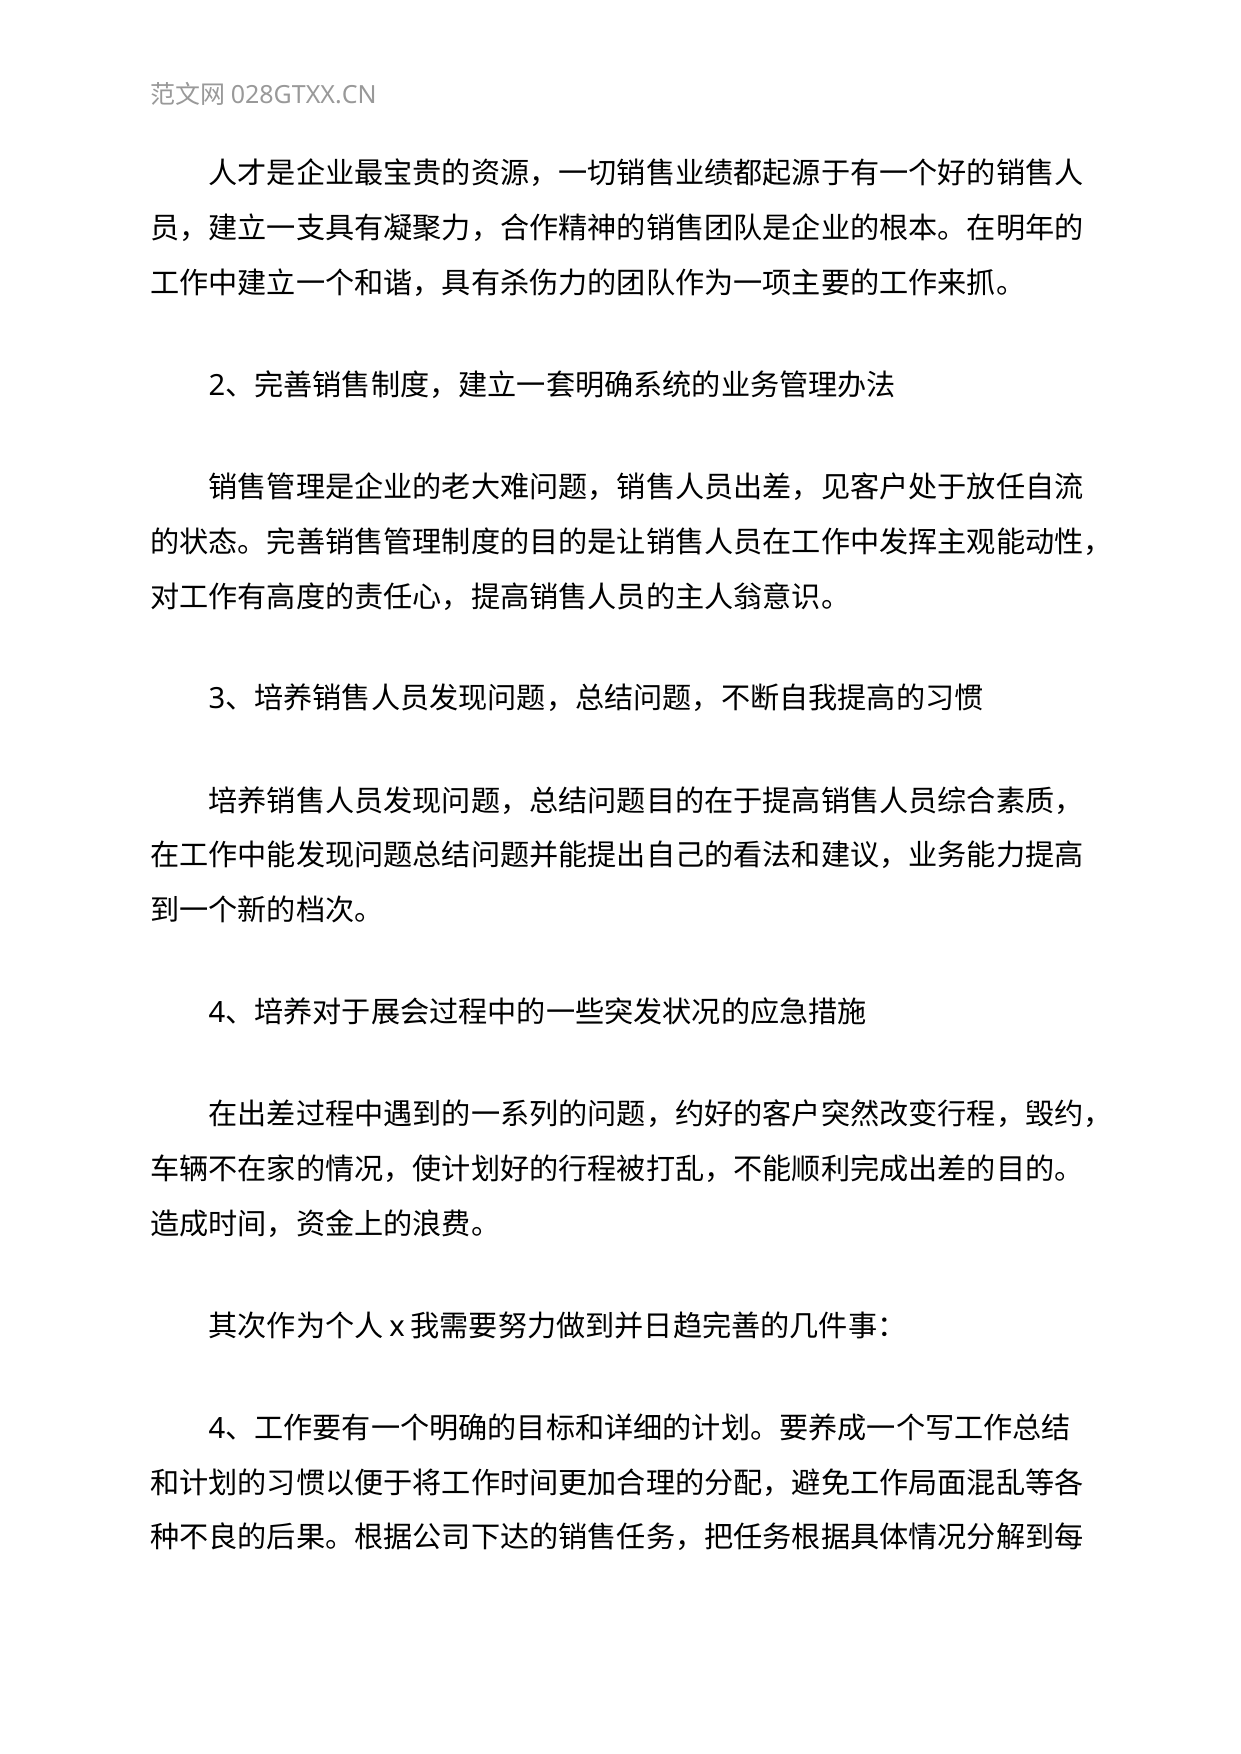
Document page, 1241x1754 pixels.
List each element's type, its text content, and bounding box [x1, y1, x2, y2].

text 其次作为个人x我需要努力做到并日趋完善的几件事： [150, 1302, 1090, 1344]
text 销售管理是企业的老大难问题，销售人员出差，见客户处于放任自流的状态。完善销售管理制度的目的是让销售人员在工作中发挥主观能动性，对工作有高度的责任心，提高销售人员的主人翁意识。 [150, 463, 1090, 616]
text 4、培养对于展会过程中的一些突发状况的应急措施 [150, 989, 1090, 1031]
text 人才是企业最宝贵的资源，一切销售业绩都起源于有一个好的销售人员，建立一支具有凝聚力，合作精神的销售团队是企业的根本。在明年的工作中建立一个和谐，具有杀伤力的团队作为一项主要的工作来抓。 [150, 150, 1090, 302]
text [150, 1404, 1090, 1556]
text 在出差过程中遇到的一系列的问题，约好的客户突然改变行程，毁约，车辆不在家的情况，使计划好的行程被打乱，不能顺利完成出差的目的。造成时间，资金上的浪费。 [150, 1091, 1090, 1243]
text 培养销售人员发现问题，总结问题目的在于提高销售人员综合素质，在工作中能发现问题总结问题并能提出自己的看法和建议，业务能力提高到一个新的档次。 [150, 777, 1090, 929]
text 3、培养销售人员发现问题，总结问题，不断自我提高的习惯 [150, 675, 1090, 717]
text 2、完善销售制度，建立一套明确系统的业务管理办法 [150, 362, 1090, 404]
